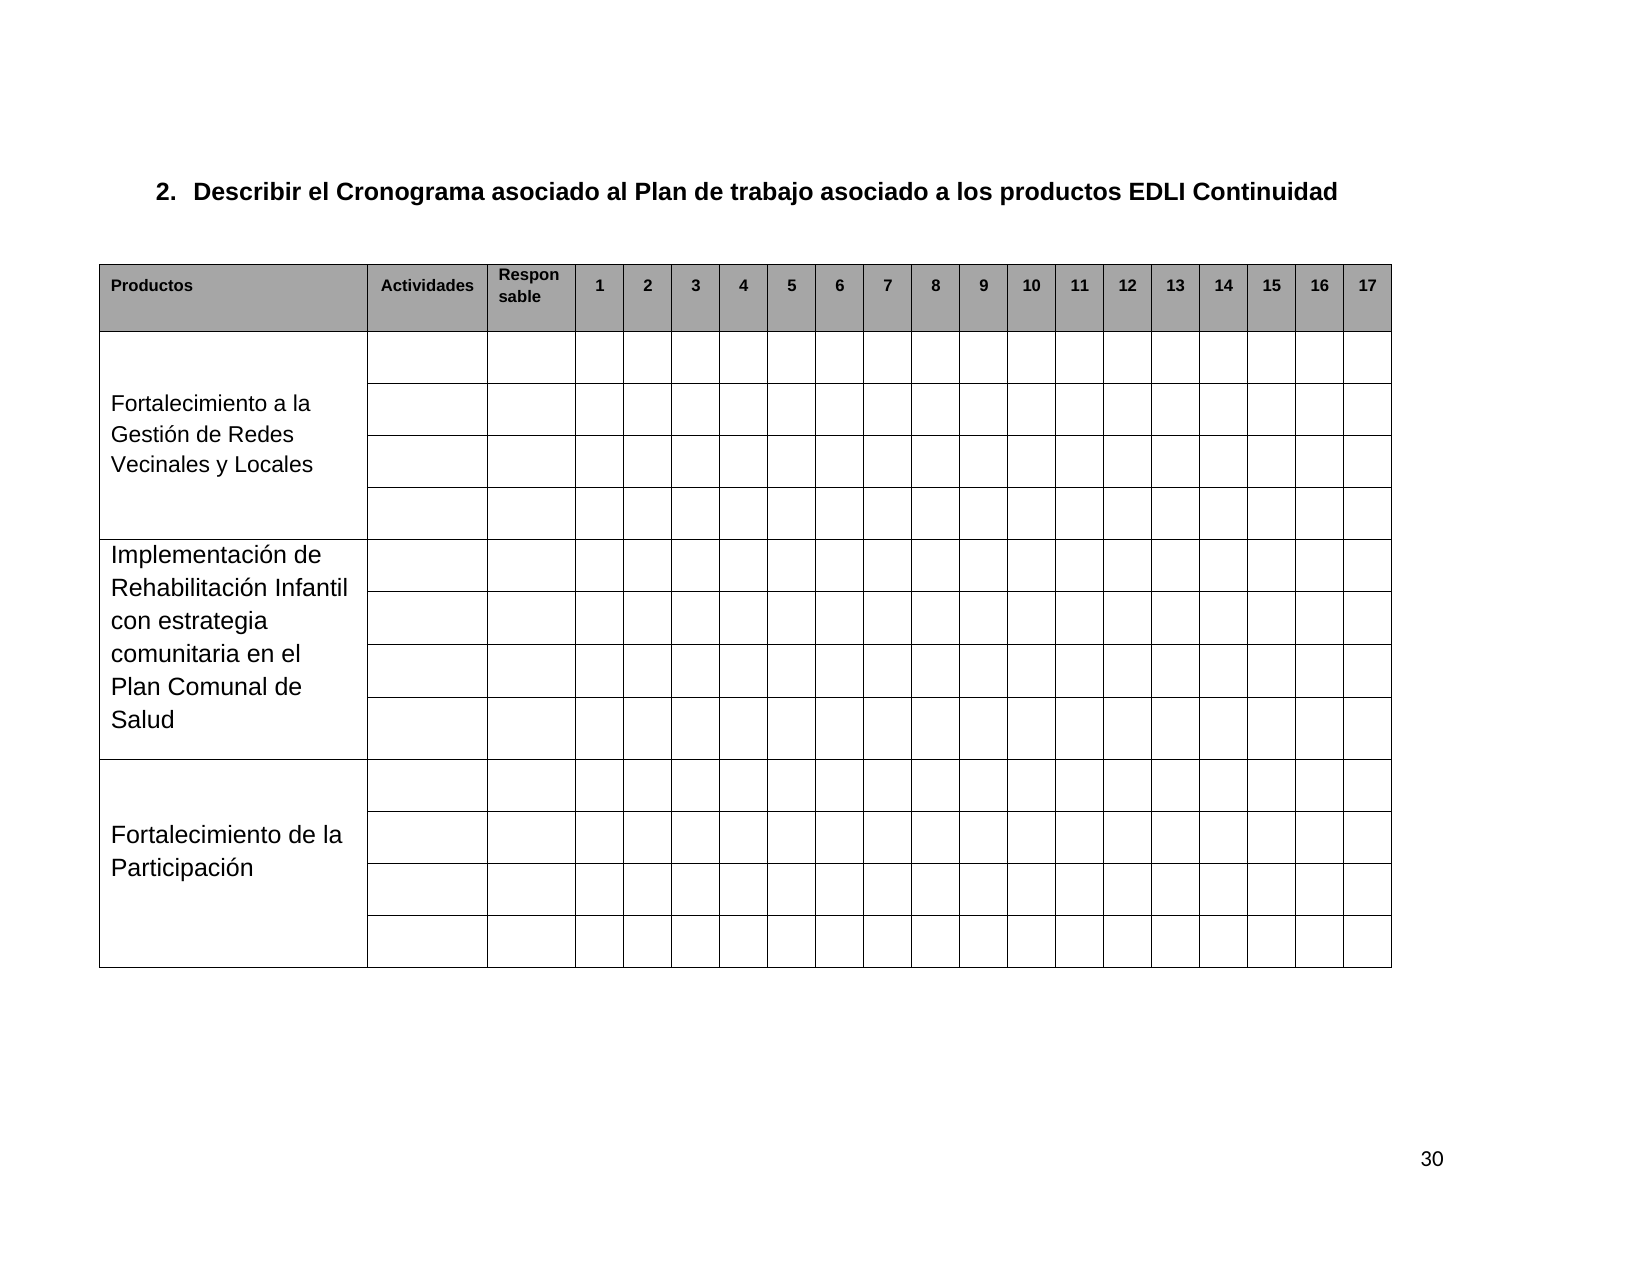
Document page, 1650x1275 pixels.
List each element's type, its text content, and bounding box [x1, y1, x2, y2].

table_cell [488, 916, 575, 967]
table_cell [624, 864, 671, 915]
table_cell [624, 332, 671, 383]
table_cell [624, 384, 671, 435]
table_cell Fortalecimiento a la Gestión de Redes Vecinales y Locales [100, 332, 367, 539]
table_cell [488, 488, 575, 539]
table_cell [1056, 698, 1103, 759]
table_cell [488, 332, 575, 383]
table_cell [1008, 384, 1055, 435]
table_cell [1152, 436, 1199, 487]
table_cell [864, 760, 911, 811]
table_cell [816, 698, 863, 759]
table_cell [768, 864, 815, 915]
table_cell [864, 488, 911, 539]
table_cell [1344, 760, 1391, 811]
table_cell [1344, 384, 1391, 435]
table_header 4 [720, 265, 767, 331]
table_cell [768, 488, 815, 539]
table_cell [1296, 916, 1343, 967]
table_cell [1296, 488, 1343, 539]
table_cell [624, 488, 671, 539]
table_cell [1200, 760, 1247, 811]
table_header 6 [816, 265, 863, 331]
table_cell [1344, 540, 1391, 591]
table_cell [864, 592, 911, 643]
table_cell [816, 916, 863, 967]
table_cell [1008, 760, 1055, 811]
table_header 9 [960, 265, 1007, 331]
table_cell [1296, 812, 1343, 863]
table_cell [488, 864, 575, 915]
table_cell [1248, 864, 1295, 915]
table_header Responsable [488, 265, 575, 331]
table_cell [960, 760, 1007, 811]
table_cell [816, 812, 863, 863]
table_cell [1200, 812, 1247, 863]
table_cell [1056, 645, 1103, 697]
table_cell [1056, 436, 1103, 487]
table_cell [368, 436, 487, 487]
table_cell [624, 645, 671, 697]
table_cell [1056, 592, 1103, 643]
table_cell [768, 332, 815, 383]
table_cell [720, 332, 767, 383]
table_header 5 [768, 265, 815, 331]
table_cell [1152, 916, 1199, 967]
table_cell [672, 645, 719, 697]
table_cell [624, 760, 671, 811]
table_cell [768, 698, 815, 759]
table_cell [1104, 864, 1151, 915]
table_cell [1296, 332, 1343, 383]
table_cell [864, 540, 911, 591]
table_cell [960, 384, 1007, 435]
table_cell [672, 812, 719, 863]
table_cell [1248, 698, 1295, 759]
table_cell [864, 698, 911, 759]
table_cell [1248, 645, 1295, 697]
table_cell [1056, 864, 1103, 915]
table_cell [368, 540, 487, 591]
table_cell [488, 698, 575, 759]
table_cell [1200, 592, 1247, 643]
table_cell [1104, 436, 1151, 487]
table_cell [672, 760, 719, 811]
table_cell [1056, 812, 1103, 863]
table_cell [912, 488, 959, 539]
table_cell [960, 488, 1007, 539]
table_cell [720, 540, 767, 591]
table_cell [1248, 332, 1295, 383]
table_cell [672, 384, 719, 435]
table_cell [1200, 488, 1247, 539]
table_cell [672, 332, 719, 383]
table_cell [720, 698, 767, 759]
table_cell [1152, 864, 1199, 915]
table_cell [624, 812, 671, 863]
table_cell [1008, 916, 1055, 967]
table_header 10 [1008, 265, 1055, 331]
table_cell [672, 592, 719, 643]
table_cell [816, 488, 863, 539]
table_cell [1344, 436, 1391, 487]
table_cell [1344, 488, 1391, 539]
table_cell [1056, 760, 1103, 811]
table_header 14 [1200, 265, 1247, 331]
table_cell [960, 592, 1007, 643]
table_cell [1008, 592, 1055, 643]
table_cell [576, 436, 623, 487]
table_cell [1248, 812, 1295, 863]
table_cell [672, 916, 719, 967]
table_cell [1296, 645, 1343, 697]
table_cell [768, 436, 815, 487]
table_cell [864, 384, 911, 435]
table_cell [1008, 332, 1055, 383]
table_cell [368, 332, 487, 383]
table_cell [1200, 436, 1247, 487]
table_cell [912, 592, 959, 643]
table_cell [576, 488, 623, 539]
table_header 16 [1296, 265, 1343, 331]
table_header 11 [1056, 265, 1103, 331]
table_cell [488, 760, 575, 811]
table_cell [912, 384, 959, 435]
table_header 8 [912, 265, 959, 331]
table_cell [960, 332, 1007, 383]
table_cell [1200, 540, 1247, 591]
table_cell [368, 488, 487, 539]
table_cell [720, 592, 767, 643]
table_cell [368, 698, 487, 759]
table_cell [912, 812, 959, 863]
table_cell [1104, 760, 1151, 811]
table_cell [1152, 698, 1199, 759]
table_cell [1296, 592, 1343, 643]
table_cell [912, 540, 959, 591]
table_cell [368, 812, 487, 863]
table_cell [720, 488, 767, 539]
table_cell [912, 916, 959, 967]
table_cell [816, 540, 863, 591]
table_cell [1104, 384, 1151, 435]
table_cell [1152, 760, 1199, 811]
table_cell [672, 488, 719, 539]
table_cell [1008, 698, 1055, 759]
table_cell [1200, 384, 1247, 435]
table_cell [912, 645, 959, 697]
table_cell [672, 864, 719, 915]
table_cell [1104, 332, 1151, 383]
table_cell [576, 592, 623, 643]
table_cell [1200, 332, 1247, 383]
table_cell [1056, 916, 1103, 967]
table_cell [816, 760, 863, 811]
table_cell [1104, 645, 1151, 697]
table_cell [1344, 332, 1391, 383]
table_cell [1008, 645, 1055, 697]
table_cell [576, 812, 623, 863]
table_cell [1104, 916, 1151, 967]
table_cell [624, 436, 671, 487]
table_header 2 [624, 265, 671, 331]
table_cell [368, 592, 487, 643]
table_cell [624, 916, 671, 967]
table_cell [1152, 332, 1199, 383]
table_cell [672, 698, 719, 759]
table_cell [1008, 436, 1055, 487]
table_cell [816, 436, 863, 487]
table_header 12 [1104, 265, 1151, 331]
table_cell [576, 760, 623, 811]
table_cell [672, 436, 719, 487]
table_cell [624, 592, 671, 643]
table_cell [1296, 384, 1343, 435]
table_cell [1344, 698, 1391, 759]
table_cell [720, 812, 767, 863]
table_cell [1248, 488, 1295, 539]
table_cell Implementación de Rehabilitación Infantil con estrategia comunitaria en el Plan Comunal de Salud [100, 540, 367, 759]
table_cell [720, 760, 767, 811]
table_cell [1104, 812, 1151, 863]
table_cell [960, 916, 1007, 967]
table_cell [1248, 384, 1295, 435]
table_cell [960, 436, 1007, 487]
table_cell [1344, 916, 1391, 967]
table_cell [1296, 760, 1343, 811]
table_cell [1104, 698, 1151, 759]
table_cell [1296, 698, 1343, 759]
table_cell [488, 540, 575, 591]
table_cell [768, 760, 815, 811]
table_cell [912, 760, 959, 811]
table_cell [488, 436, 575, 487]
table_cell [1248, 540, 1295, 591]
table_cell [488, 592, 575, 643]
table_header Productos [100, 265, 367, 331]
table_cell [720, 864, 767, 915]
table_cell [488, 384, 575, 435]
table_cell [864, 645, 911, 697]
table_cell [576, 645, 623, 697]
table_header Actividades [368, 265, 487, 331]
table_cell [624, 540, 671, 591]
table_cell [816, 645, 863, 697]
table_cell [624, 698, 671, 759]
table_cell [1152, 812, 1199, 863]
table_cell [1104, 592, 1151, 643]
table_cell [864, 436, 911, 487]
table_cell [1008, 488, 1055, 539]
table_header 17 [1344, 265, 1391, 331]
table_cell [720, 916, 767, 967]
table_cell [768, 916, 815, 967]
table_cell [1344, 812, 1391, 863]
table_cell [368, 384, 487, 435]
table_cell [912, 864, 959, 915]
table_cell [1008, 540, 1055, 591]
table_cell [368, 760, 487, 811]
table_cell [912, 698, 959, 759]
table_header 7 [864, 265, 911, 331]
table_cell [1248, 760, 1295, 811]
table_cell [576, 916, 623, 967]
table_cell [816, 864, 863, 915]
table_cell [1104, 540, 1151, 591]
table_cell [720, 436, 767, 487]
table_cell [1056, 488, 1103, 539]
table_cell [1344, 592, 1391, 643]
table_header 15 [1248, 265, 1295, 331]
table_cell [1296, 864, 1343, 915]
table_cell [1296, 540, 1343, 591]
table_cell [768, 812, 815, 863]
table_cell [576, 384, 623, 435]
table_cell [1104, 488, 1151, 539]
table_cell [960, 812, 1007, 863]
table_cell [1056, 332, 1103, 383]
table_cell [960, 540, 1007, 591]
table_cell [816, 384, 863, 435]
table_cell [1152, 645, 1199, 697]
table_cell [1056, 384, 1103, 435]
table_cell [1152, 384, 1199, 435]
table_cell [368, 645, 487, 697]
table_header 1 [576, 265, 623, 331]
table_cell [576, 332, 623, 383]
table_cell [768, 384, 815, 435]
table_cell [960, 645, 1007, 697]
table_cell [672, 540, 719, 591]
table_cell [912, 436, 959, 487]
table_cell [1248, 436, 1295, 487]
table_cell [720, 384, 767, 435]
table_cell [368, 916, 487, 967]
table_cell [488, 645, 575, 697]
table_cell [864, 916, 911, 967]
table_cell [1248, 592, 1295, 643]
table_cell [1152, 592, 1199, 643]
table_cell [1008, 864, 1055, 915]
table_cell [1296, 436, 1343, 487]
table_cell [1248, 916, 1295, 967]
table_cell [960, 864, 1007, 915]
table_cell [768, 592, 815, 643]
table_cell [1200, 864, 1247, 915]
table_cell [1152, 488, 1199, 539]
table_cell [1200, 698, 1247, 759]
table_cell [576, 864, 623, 915]
table_cell [864, 332, 911, 383]
table_cell [768, 540, 815, 591]
table_cell [1344, 864, 1391, 915]
table_cell [720, 645, 767, 697]
table_cell Fortalecimiento de la Participación [100, 760, 367, 967]
table_cell [1200, 916, 1247, 967]
table_cell [1344, 645, 1391, 697]
table_cell [816, 332, 863, 383]
table_cell [576, 698, 623, 759]
table_cell [912, 332, 959, 383]
table_cell [864, 864, 911, 915]
table_header 3 [672, 265, 719, 331]
table_cell [816, 592, 863, 643]
table_header 13 [1152, 265, 1199, 331]
table_cell [576, 540, 623, 591]
table_cell [368, 864, 487, 915]
table_cell [768, 645, 815, 697]
table_cell [1200, 645, 1247, 697]
table_cell [1056, 540, 1103, 591]
table_cell [864, 812, 911, 863]
table_cell [960, 698, 1007, 759]
table_cell [1152, 540, 1199, 591]
list Describir el Cronograma asociado al Plan de trabajo asociado a los productos EDLI Continuidad [156, 177, 1443, 206]
table_cell [1008, 812, 1055, 863]
table_cell [488, 812, 575, 863]
